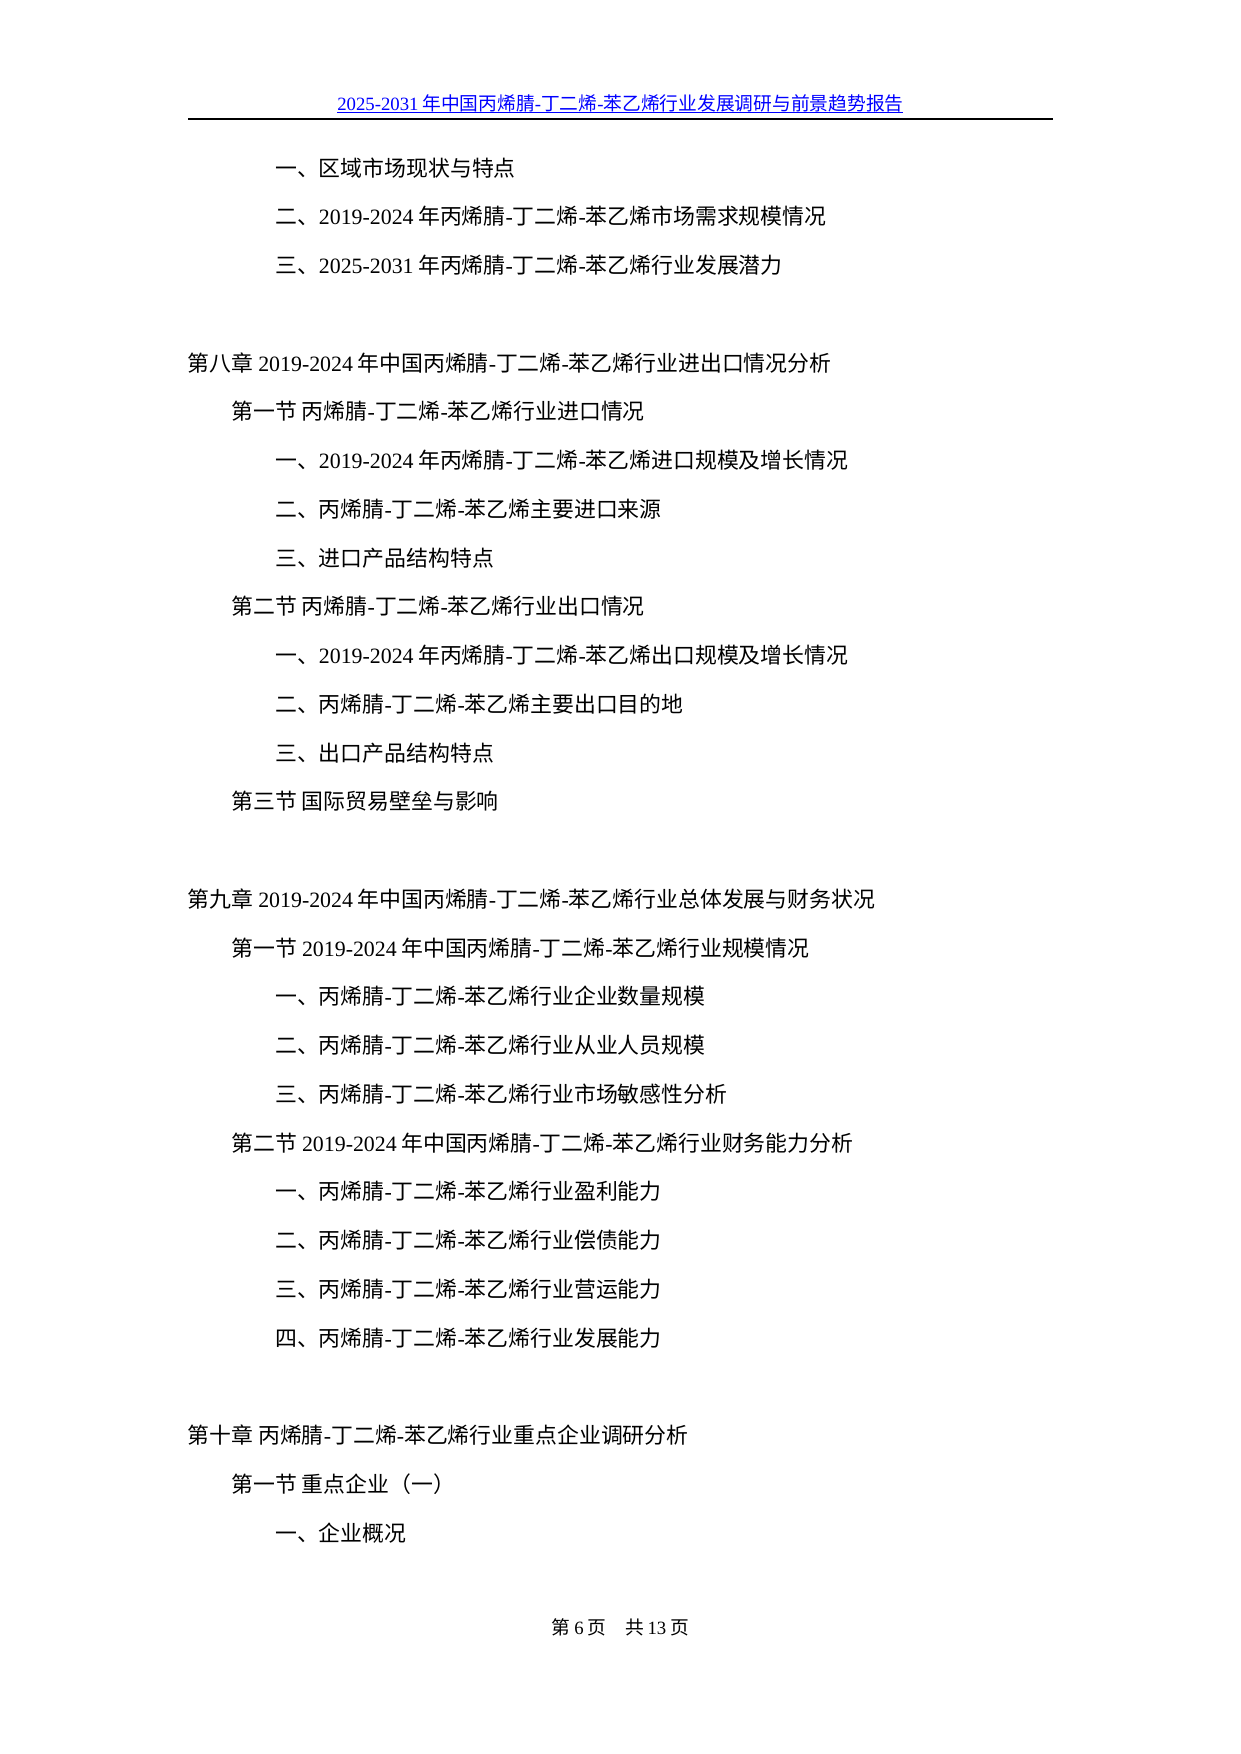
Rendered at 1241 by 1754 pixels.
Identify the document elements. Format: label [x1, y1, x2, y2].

text [187, 150, 1053, 1548]
